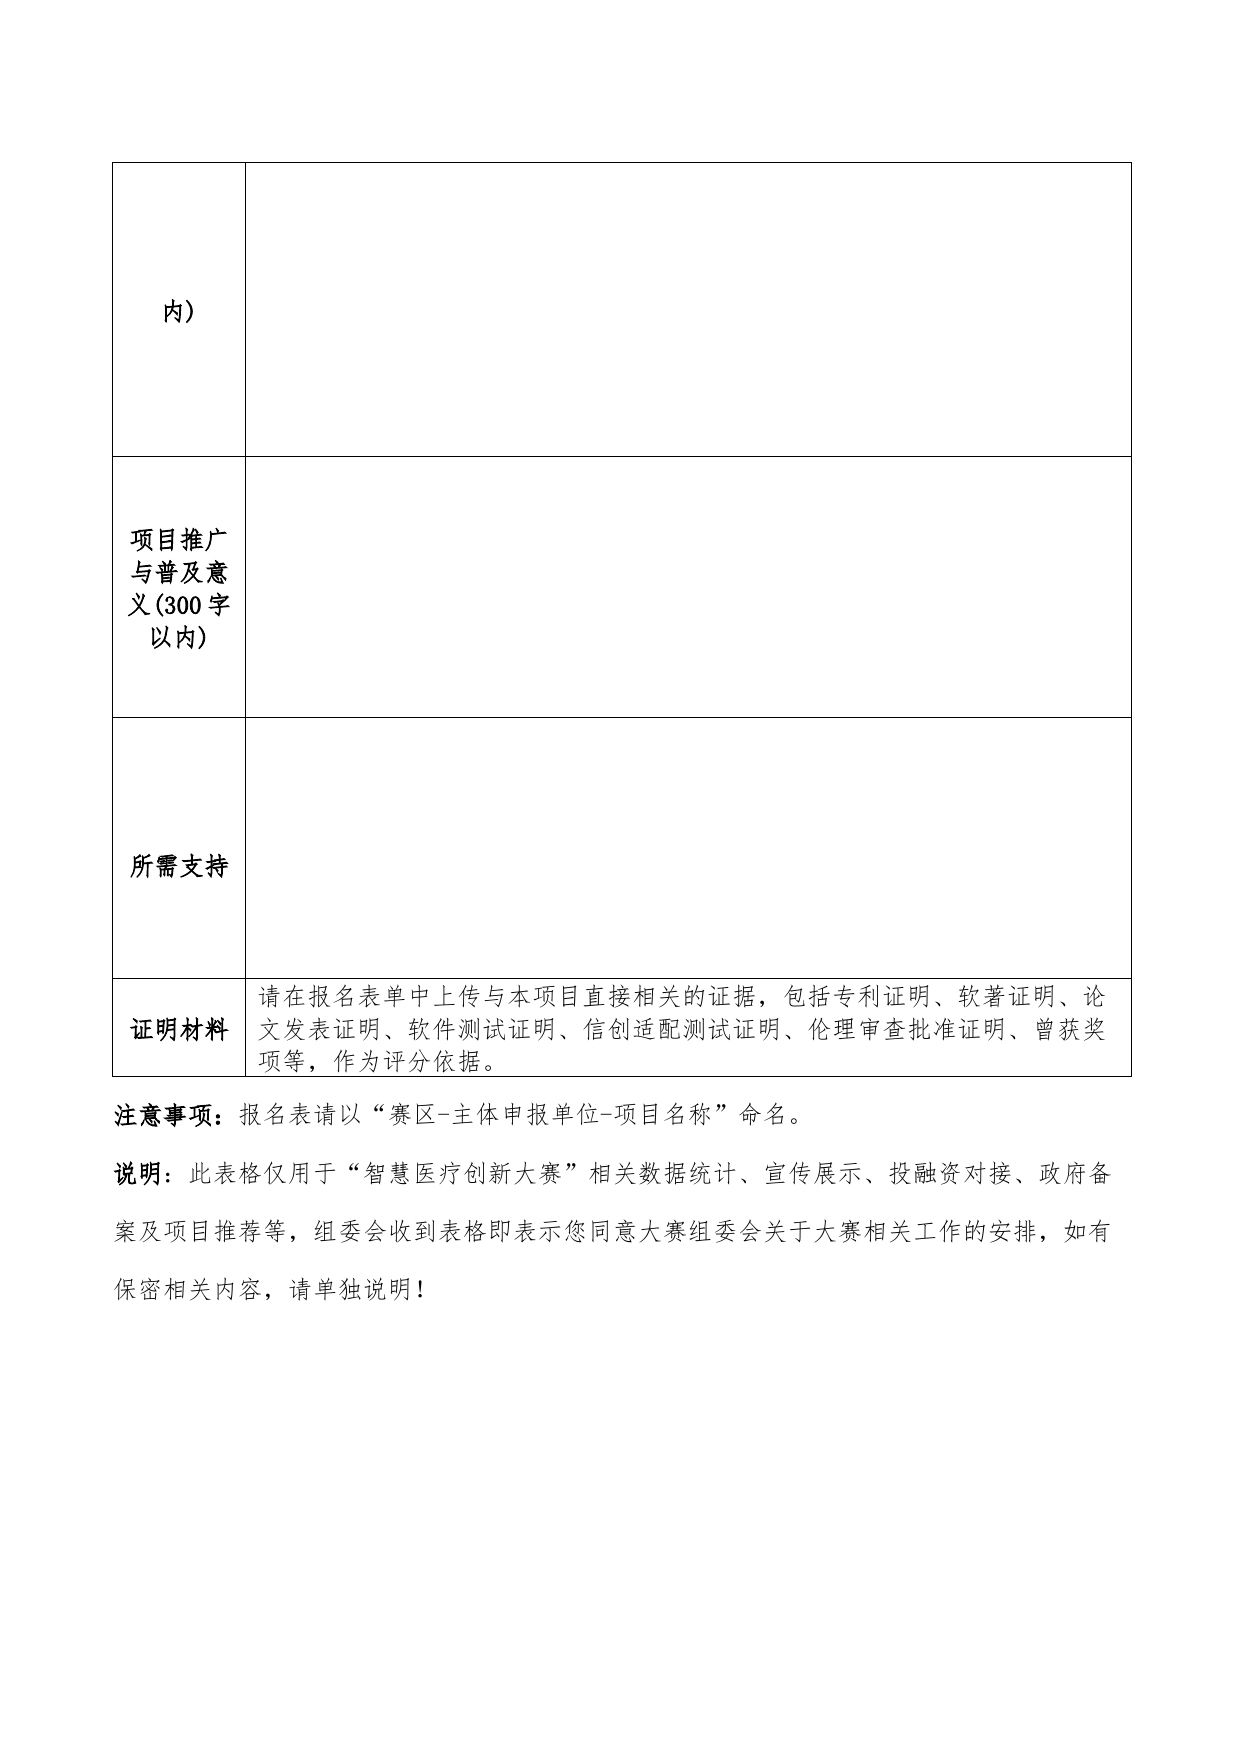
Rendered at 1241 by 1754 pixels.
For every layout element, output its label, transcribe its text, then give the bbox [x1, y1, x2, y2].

table_cell [246, 718, 1131, 978]
text 注意事项：报名表请以“赛区-主体申报单位-项目名称”命名。 [112, 1077, 1128, 1136]
table_cell 所需支持 [113, 718, 245, 978]
table_cell 证明材料 [113, 979, 245, 1076]
table_cell 请在报名表单中上传与本项目直接相关的证据，包括专利证明、软著证明、论文发表证明、软件测试证明、信创适配测试证明、伦理审查批准证明、曾获奖项等，作为评分依据。 [246, 979, 1131, 1076]
table_cell 创新点与成果 (500字以内) [113, 163, 245, 456]
table_cell [246, 163, 1131, 456]
text 说明：此表格仅用于“智慧医疗创新大赛”相关数据统计、宣传展示、投融资对接、政府备案及项目推荐等，组委会收到表格即表示您同意大赛组委会关于大赛相关工作的安排，如有保密相关内容，请单独说明！ [112, 1136, 1128, 1311]
table_cell [246, 457, 1131, 717]
table_cell 项目推广与普及意义(300字以内) [113, 457, 245, 717]
